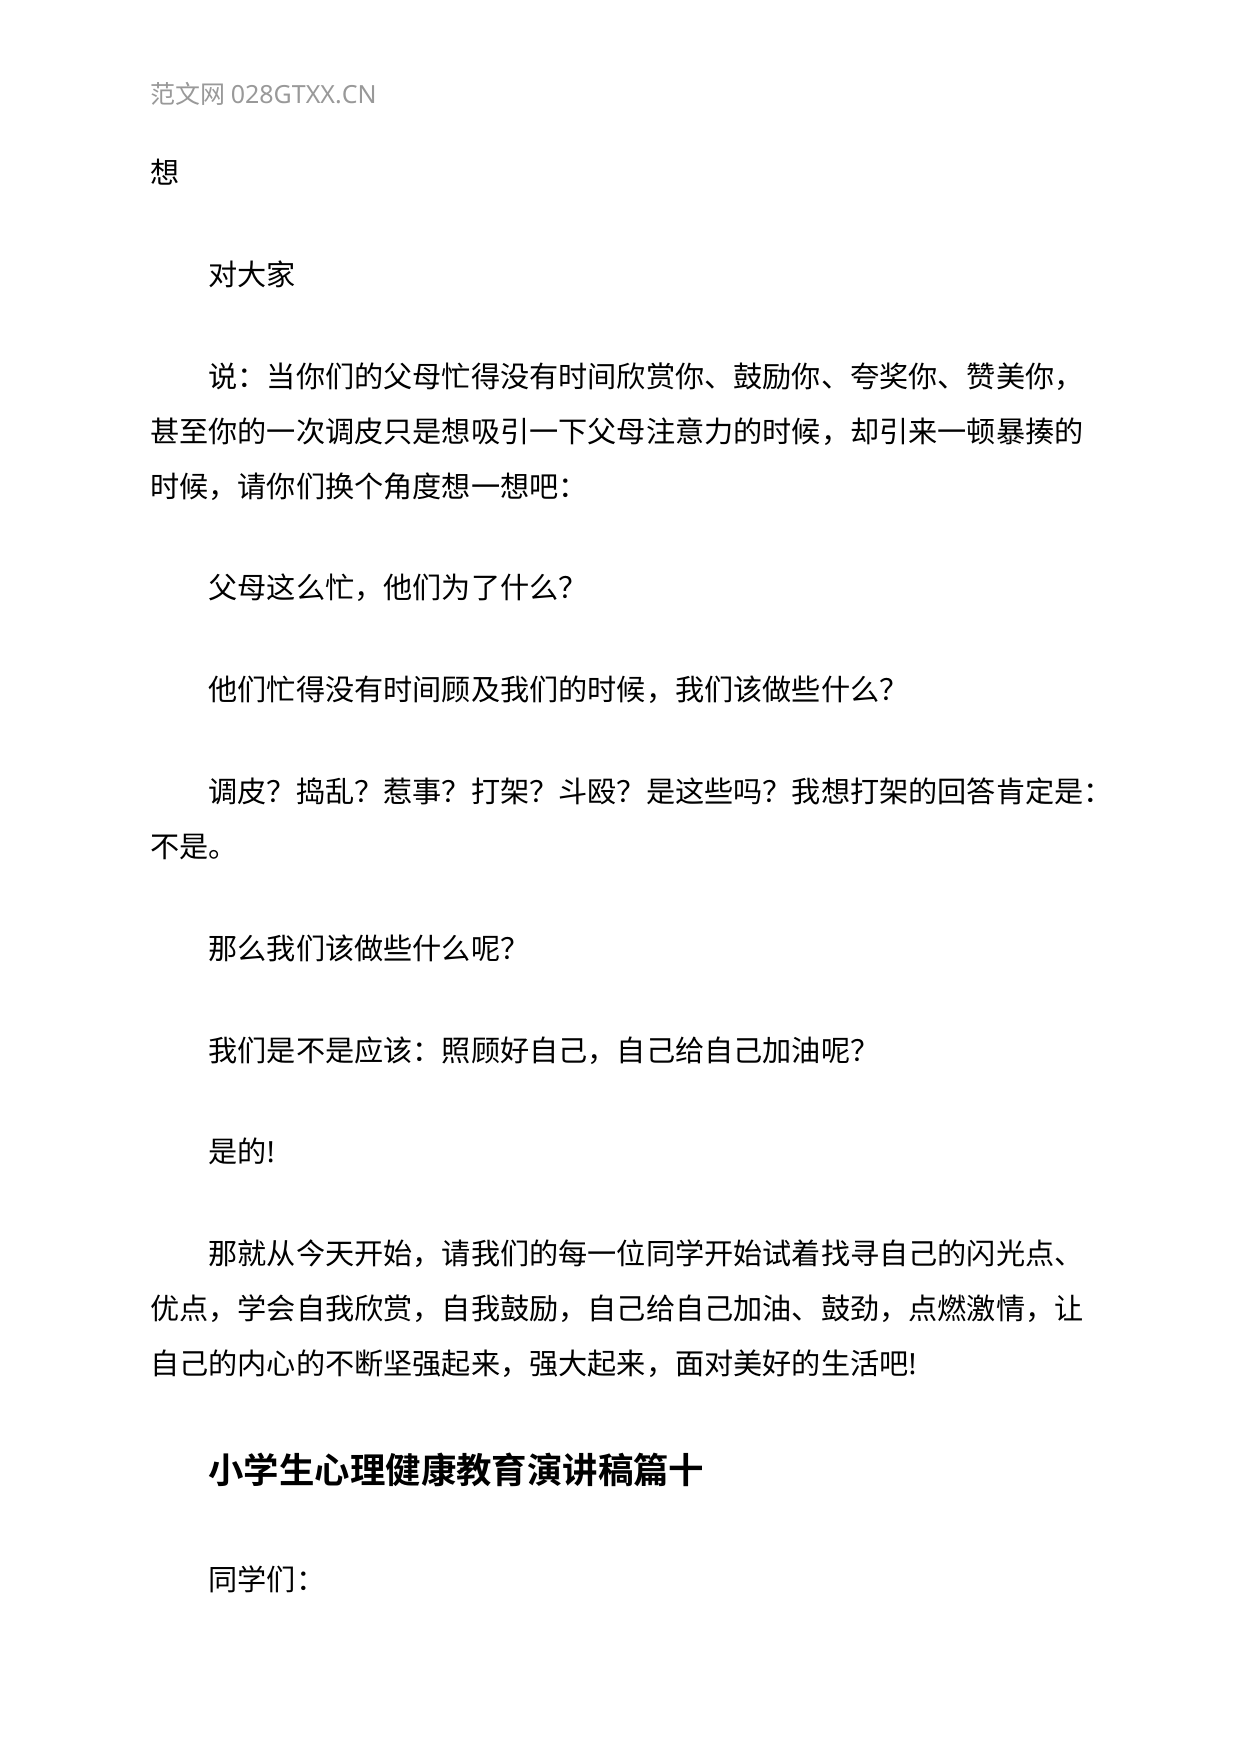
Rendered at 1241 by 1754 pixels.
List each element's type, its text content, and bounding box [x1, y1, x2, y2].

text 那就从今天开始，请我们的每一位同学开始试着找寻自己的闪光点、优点，学会自我欣赏，自我鼓励，自己给自己加油、鼓劲，点燃激情，让自己的内心的不断坚强起来，强大起来，面对美好的生活吧! [150, 1231, 1090, 1383]
text 那么我们该做些什么呢？ [150, 925, 1090, 968]
text 说：当你们的父母忙得没有时间欣赏你、鼓励你、夸奖你、赞美你，甚至你的一次调皮只是想吸引一下父母注意力的时候，却引来一顿暴揍的时候，请你们换个角度想一想吧： [150, 353, 1090, 506]
text 调皮？捣乱？惹事？打架？斗殴？是这些吗？我想打架的回答肯定是：不是。 [150, 769, 1090, 866]
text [150, 150, 1090, 192]
text 对大家 [150, 252, 1090, 294]
text 父母这么忙，他们为了什么？ [150, 565, 1090, 607]
text 小学生心理健康教育演讲稿篇十 [150, 1443, 1090, 1494]
text 他们忙得没有时间顾及我们的时候，我们该做些什么？ [150, 667, 1090, 709]
text 同学们： [150, 1556, 1090, 1598]
text 我们是不是应该：照顾好自己，自己给自己加油呢？ [150, 1027, 1090, 1069]
text 是的! [150, 1129, 1090, 1171]
